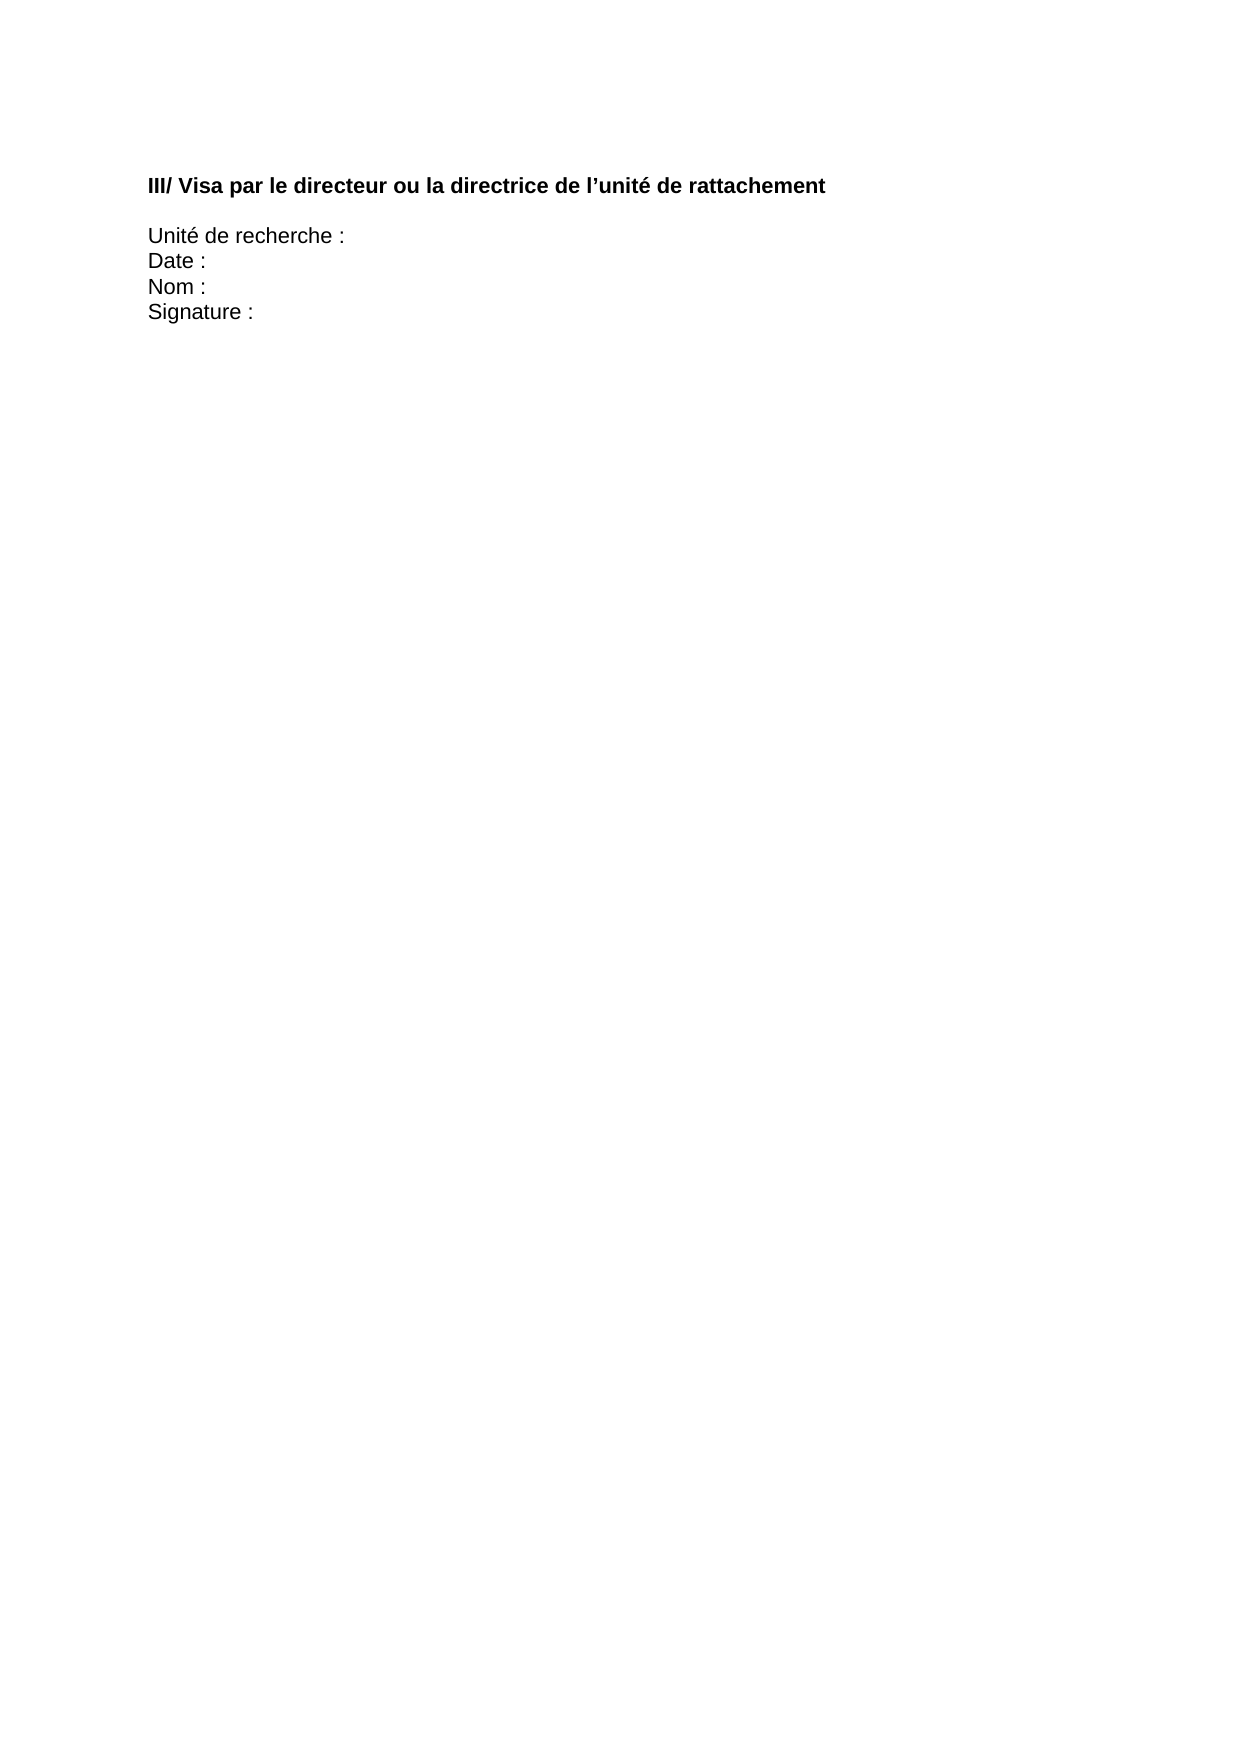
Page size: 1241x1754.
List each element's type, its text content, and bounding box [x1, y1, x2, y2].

text Date : [148, 248, 1093, 274]
text Nom : [148, 274, 1093, 299]
text III/ Visa par le directeur ou la directrice de l’unité de rattachement [148, 173, 1093, 198]
text Signature : [148, 299, 1093, 324]
text Unité de recherche : [148, 223, 1093, 248]
